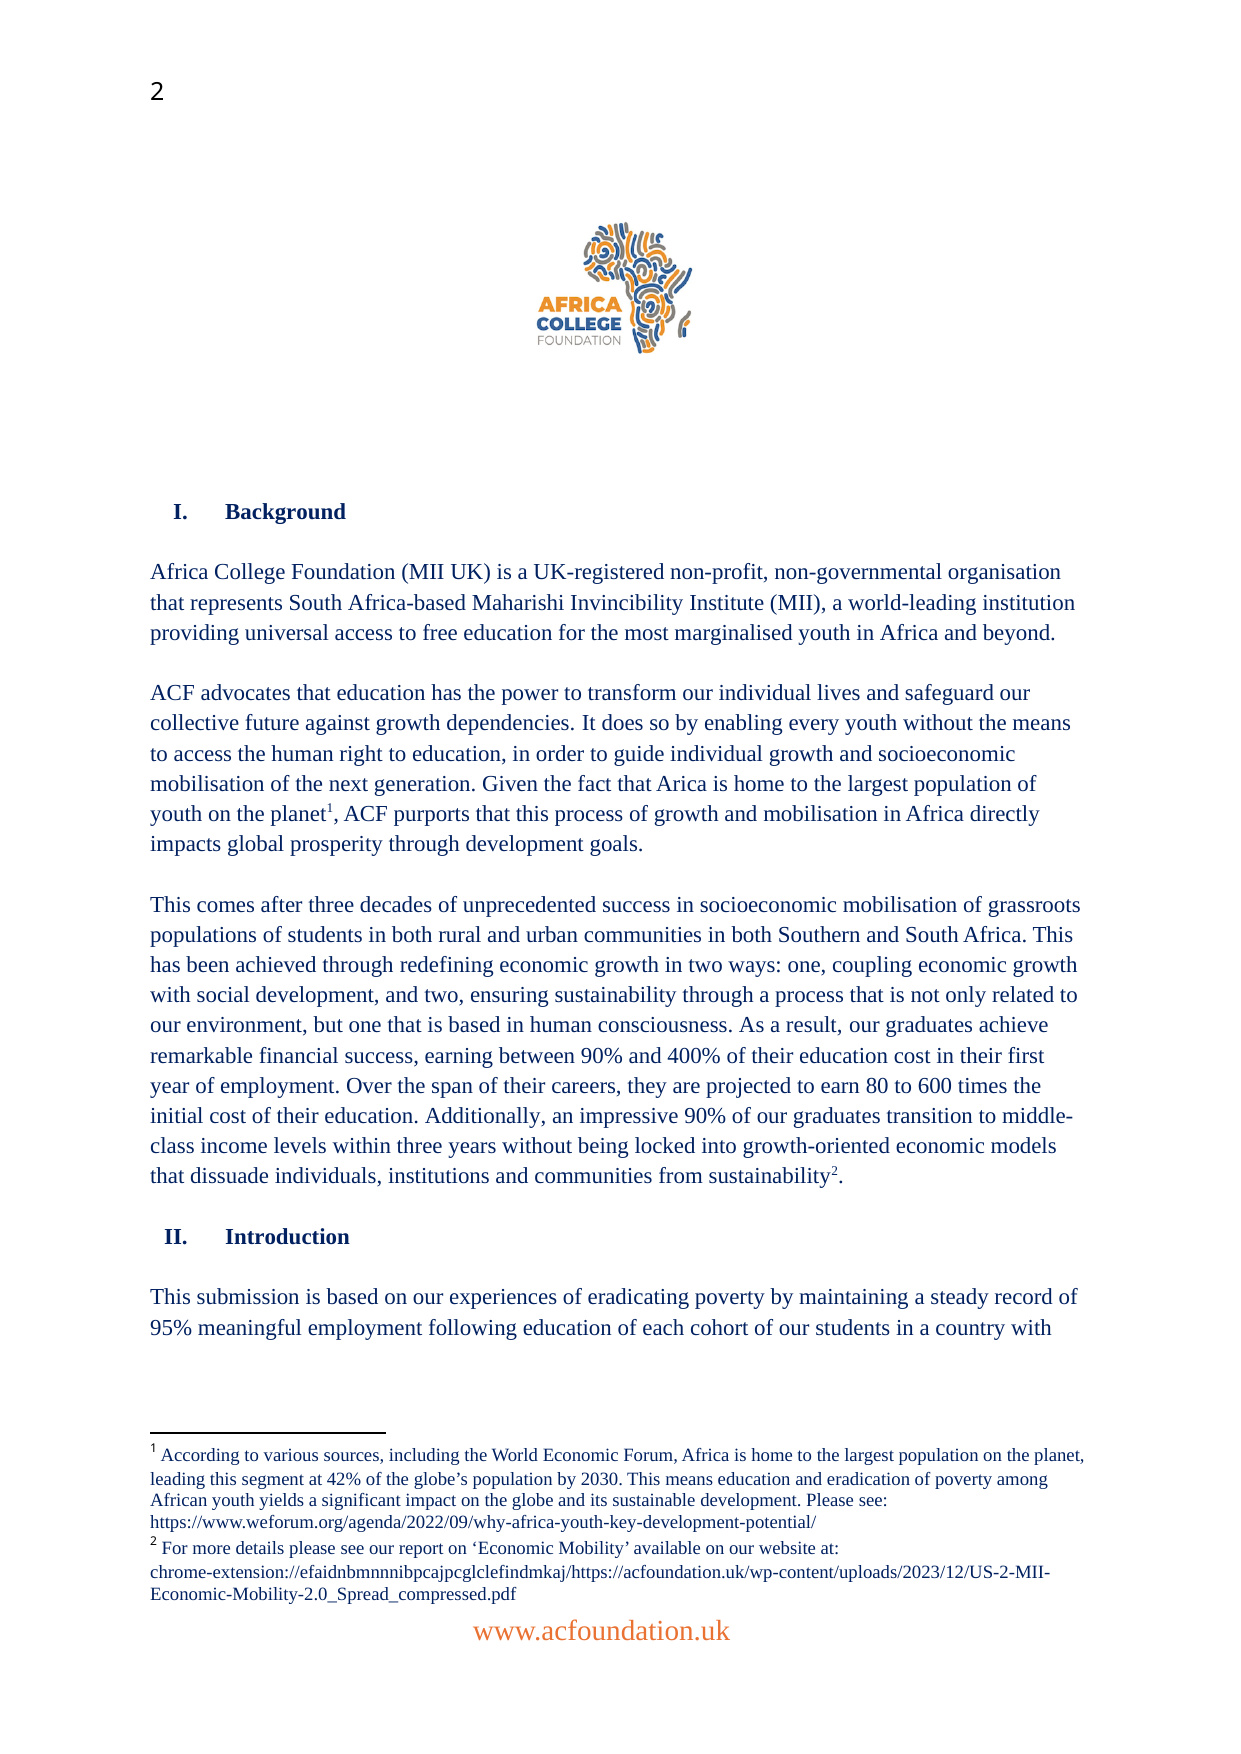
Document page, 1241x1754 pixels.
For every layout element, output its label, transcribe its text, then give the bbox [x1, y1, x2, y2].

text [150, 1283, 1090, 1340]
list Introduction [187, 1223, 1090, 1249]
text Africa College Foundation (MII UK) is a UK-registered non-profit, non-governmental organisation that represents South Africa-based Maharishi Invincibility Institute (MII), a world-leading institution providing universal access to free education for the most marginalised youth in Africa and beyond. [150, 558, 1090, 645]
list Background [187, 498, 1090, 524]
text This comes after three decades of unprecedented success in socioeconomic mobilisation of grassroots populations of students in both rural and urban communities in both Southern and South Africa. This has been achieved through redefining economic growth in two ways: one, coupling economic growth with social development, and two, ensuring sustainability through a process that is not only related to our environment, but one that is based in human consciousness. As a result, our graduates achieve remarkable financial success, earning between 90% and 400% of their education cost in their first year of employment. Over the span of their careers, they are projected to earn 80 to 600 times the initial cost of their education. Additionally, an impressive 90% of our graduates transition to middle-class income levels within three years without being locked into growth-oriented economic models that dissuade individuals, institutions and communities from sustainability. [150, 891, 1090, 1189]
picture [509, 206, 731, 372]
text ACF advocates that education has the power to transform our individual lives and safeguard our collective future against growth dependencies. It does so by enabling every youth without the means to access the human right to education, in order to guide individual growth and socioeconomic mobilisation of the next generation. Given the fact that Arica is home to the largest population of youth on the planet, ACF purports that this process of growth and mobilisation in Africa directly impacts global prosperity through development goals. [150, 679, 1090, 857]
